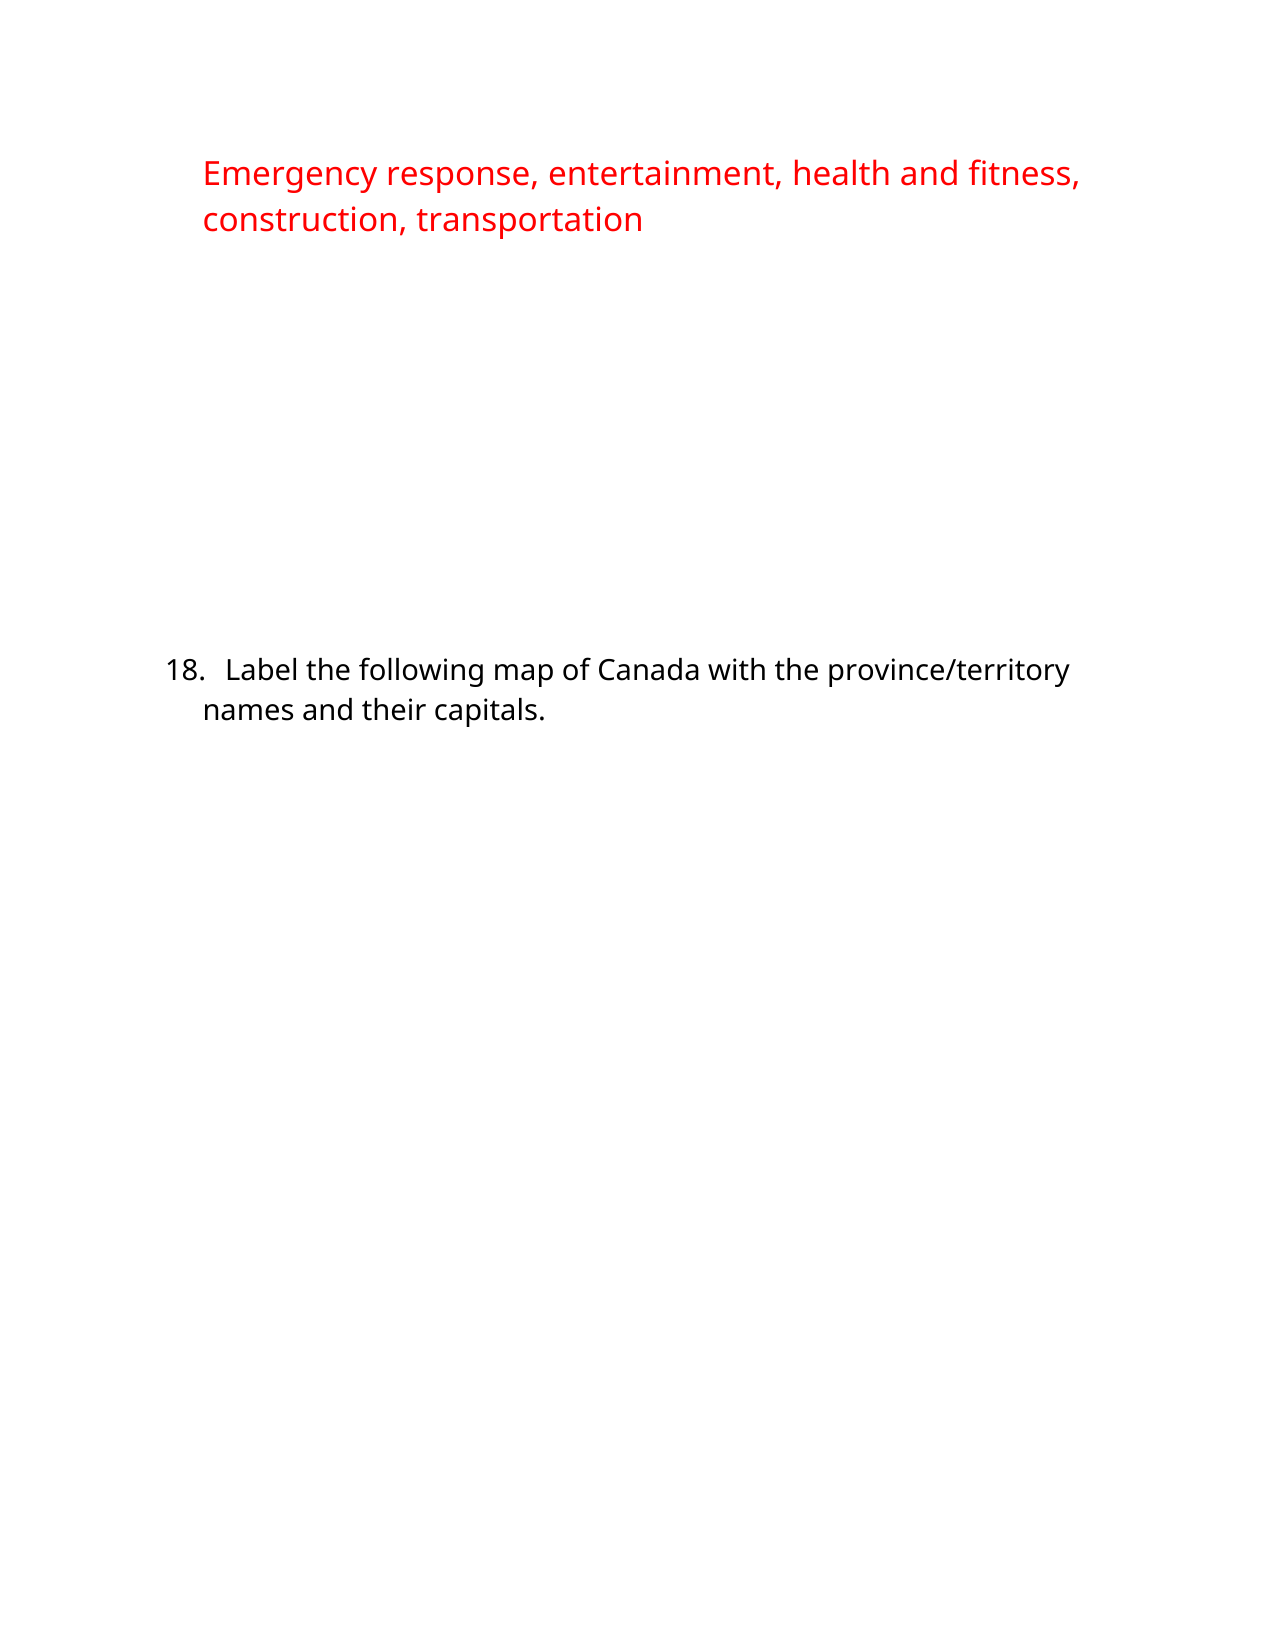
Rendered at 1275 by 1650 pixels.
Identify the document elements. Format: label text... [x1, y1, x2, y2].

list Label the following map of Canada with the province/territory names and their capitals. [165, 649, 1125, 729]
list Emergency response, entertainment, health and fitness, construction, transportation [202, 150, 1125, 241]
